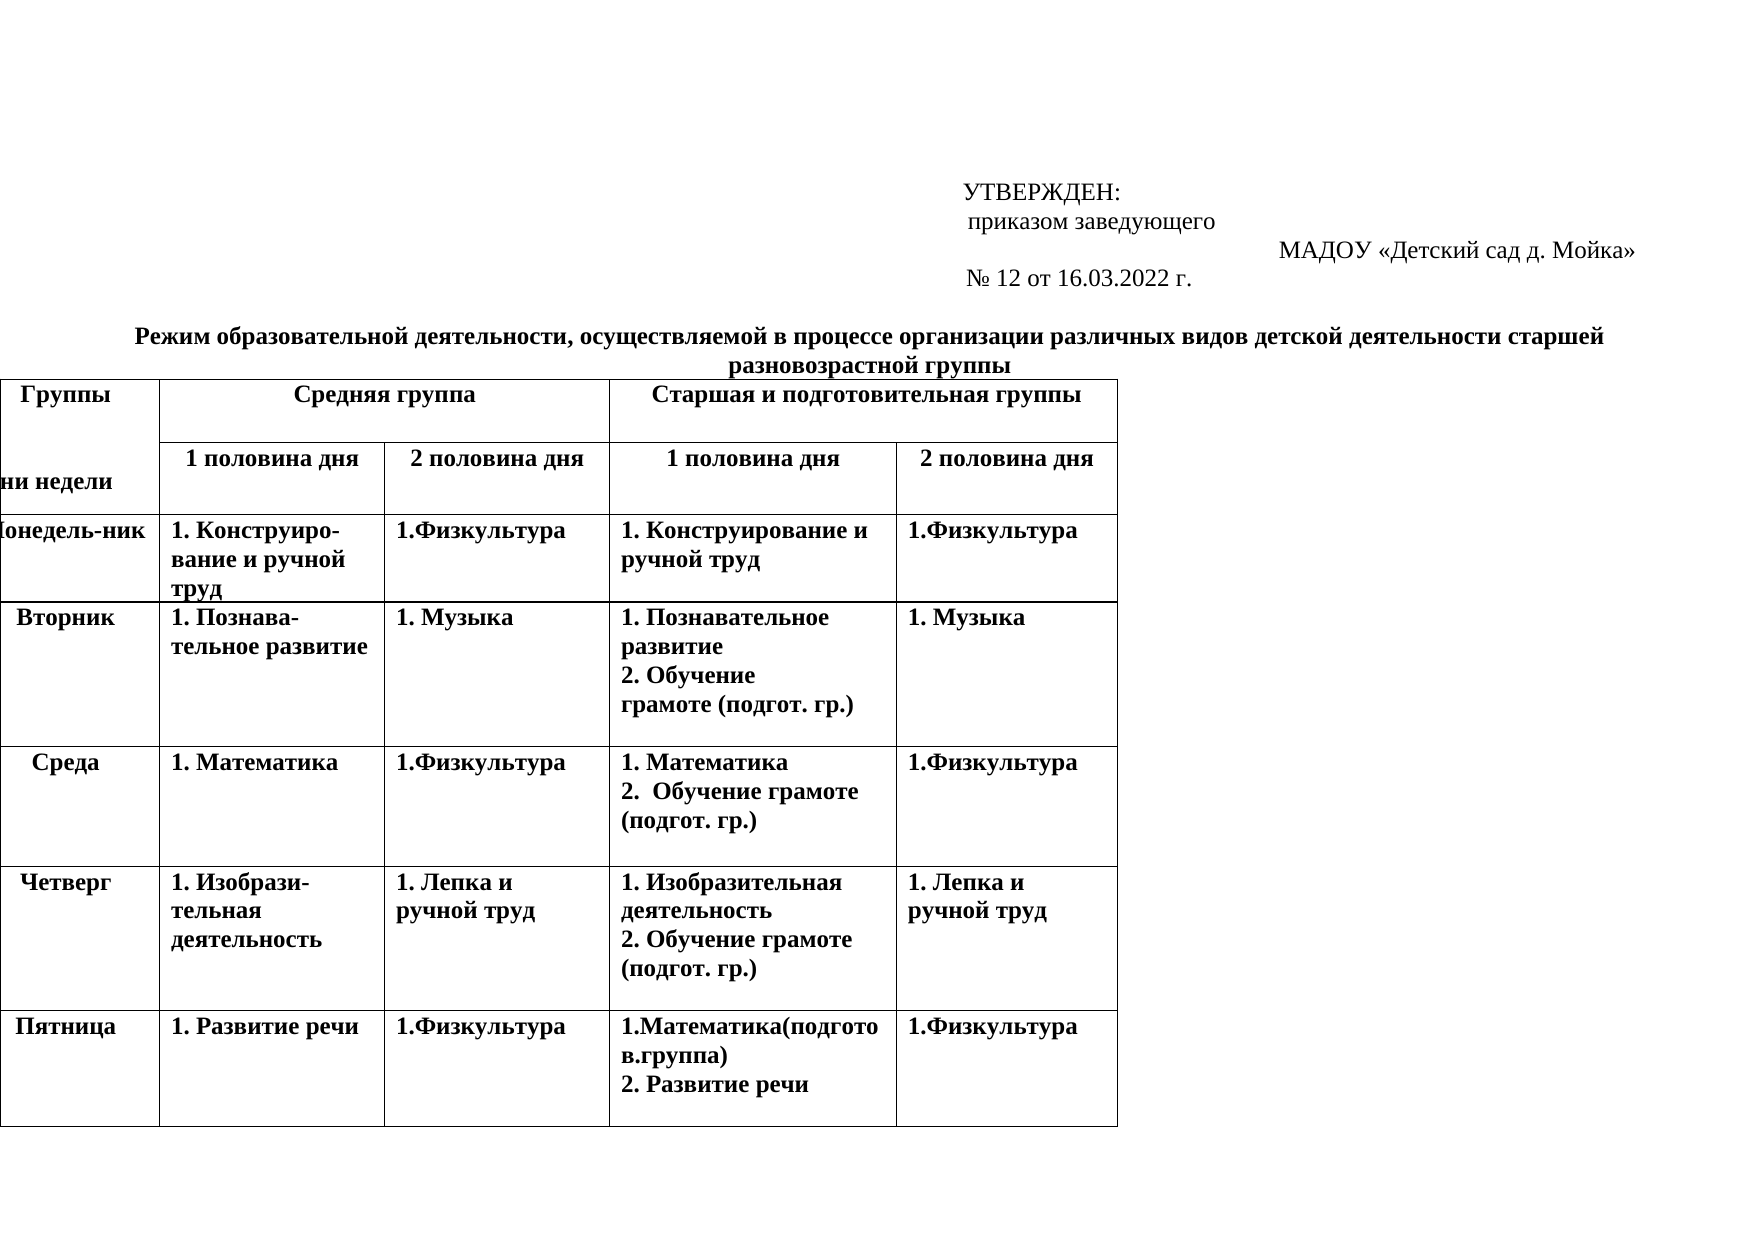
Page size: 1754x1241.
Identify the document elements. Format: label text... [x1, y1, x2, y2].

table_cell 1. Изобрази-тельная деятельность [160, 867, 384, 1010]
table_header Старшая и подготовительная группы [610, 380, 1117, 442]
table_cell 1. Лепка и ручной труд [897, 867, 1117, 1010]
table_cell 1. Музыка [897, 603, 1117, 746]
table_cell 1 половина дня [160, 443, 384, 514]
text приказом заведующего [103, 206, 1636, 235]
text № 12 от 16.03.2022 г. [103, 263, 1636, 292]
table_cell 1. Изобразительная деятельность 2. Обучение грамоте (подгот. гр.) [610, 867, 896, 1010]
table_cell 1 половина дня [610, 443, 896, 514]
table_cell 1.Физкультура [897, 747, 1117, 866]
table_cell 1.Физкультура [385, 747, 609, 866]
table_cell 1. Математика 2. Обучение грамоте (подгот. гр.) [610, 747, 896, 866]
table_cell 1.Физкультура [385, 515, 609, 601]
table_cell 1. Музыка [385, 603, 609, 746]
table_header Средняя группа [160, 380, 609, 442]
table_cell 1. Математика [160, 747, 384, 866]
text Режим образовательной деятельности, осуществляемой в процессе организации различных видов детской деятельности старшей разновозрастной группы [103, 321, 1636, 378]
table_header Группы Дни недели [1, 380, 159, 514]
table_cell 2 половина дня [897, 443, 1117, 514]
table_cell 1.Физкультура [897, 1011, 1117, 1126]
table_cell 1.Физкультура [897, 515, 1117, 601]
table_cell 1.Физкультура [385, 1011, 609, 1126]
table_cell Понедель-ник [1, 515, 159, 601]
table_cell Вторник [1, 603, 159, 746]
table_cell 1.Математика(подготов.группа) 2. Развитие речи [610, 1011, 896, 1126]
table_cell 1. Познава-тельное развитие [160, 603, 384, 746]
table_cell 1. Конструиро-вание и ручной труд [160, 515, 384, 601]
table_cell 1. Лепка и ручной труд [385, 867, 609, 1010]
table_cell Среда [1, 747, 159, 866]
table_cell 1. Развитие речи [160, 1011, 384, 1126]
table_cell Четверг [1, 867, 159, 1010]
table_cell 1. Познавательное развитие 2. Обучение грамоте (подгот. гр.) [610, 603, 896, 746]
table_cell Пятница [1, 1011, 159, 1126]
table_cell 1. Конструирование и ручной труд [610, 515, 896, 601]
table_cell 2 половина дня [385, 443, 609, 514]
text МАДОУ «Детский сад д. Мойка» [103, 235, 1636, 263]
text УТВЕРЖДЕН: [103, 177, 1636, 206]
